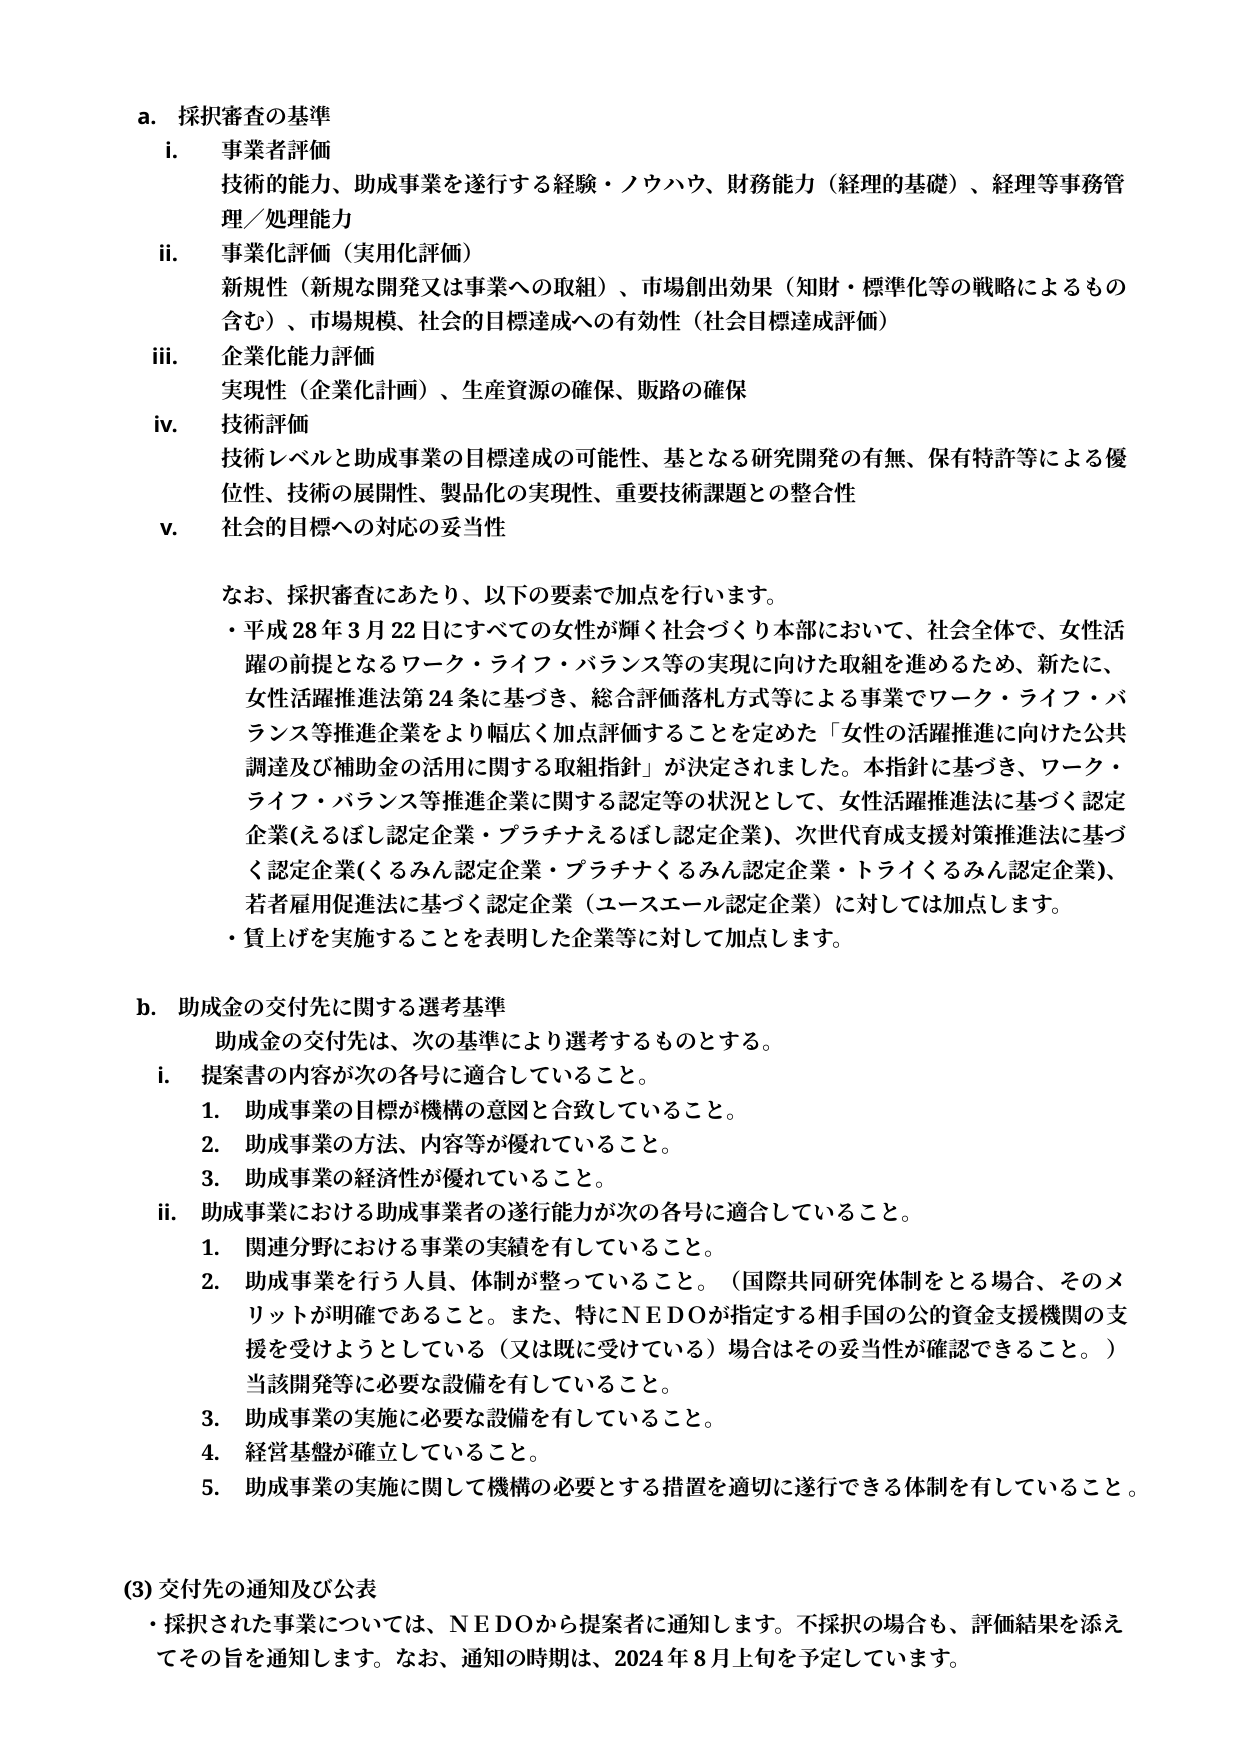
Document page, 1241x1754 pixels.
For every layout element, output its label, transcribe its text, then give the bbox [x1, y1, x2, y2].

text なお、採択審査にあたり、以下の要素で加点を行います。 [200, 577, 1128, 612]
list 技術的能力、助成事業を遂行する経験・ノウハウ、財務能力（経理的基礎）、経理等事務管理／処理能力 [222, 166, 1128, 235]
list 事業化評価（実用化評価） [178, 235, 1128, 269]
text ・採択された事業については、ＮＥＤＯから提案者に通知します。不採択の場合も、評価結果を添えてその旨を通知します。なお、通知の時期は、2024年8月上旬を予定しています。 [142, 1606, 1128, 1674]
list 助成事業の方法、内容等が優れていること。 [201, 1126, 1128, 1160]
list 採択審査の基準 [157, 98, 1128, 132]
text (3) 交付先の通知及び公表 [112, 1571, 1128, 1606]
list 社会的目標への対応の妥当性 [178, 509, 1128, 543]
list 助成事業の実施に関して機構の必要とする措置を適切に遂行できる体制を有していること。 [201, 1468, 1128, 1537]
list 助成事業における助成事業者の遂行能力が次の各号に適合していること。 [157, 1194, 1128, 1228]
list 技術評価 [178, 406, 1128, 440]
list 企業化能力評価 [178, 337, 1128, 372]
list 提案書の内容が次の各号に適合していること。 [157, 1057, 1128, 1091]
list 助成事業の実施に必要な設備を有していること。 [201, 1400, 1128, 1434]
list 助成事業の目標が機構の意図と合致していること。 [201, 1091, 1128, 1126]
list 助成金の交付先に関する選考基準 [157, 989, 1128, 1023]
text 助成金の交付先は、次の基準により選考するものとする。 [193, 1023, 1128, 1057]
list 助成事業の経済性が優れていること。 [201, 1160, 1128, 1194]
text ・賃上げを実施することを表明した企業等に対して加点します。 [200, 920, 1128, 954]
list 関連分野における事業の実績を有していること。 [201, 1228, 1128, 1263]
list 経営基盤が確立していること。 [201, 1434, 1128, 1468]
list 事業者評価 [178, 132, 1128, 166]
list 助成事業を行う人員、体制が整っていること。（国際共同研究体制をとる場合、そのメリットが明確であること。また、特にＮＥＤＯが指定する相手国の公的資金支援機関の支援を受けようとしている（又は既に受けている）場合はその妥当性が確認できること。）当該開発等に必要な設備を有していること。 [201, 1263, 1128, 1400]
list 実現性（企業化計画）、生産資源の確保、販路の確保 [222, 372, 1128, 406]
list 新規性（新規な開発又は事業への取組）、市場創出効果（知財・標準化等の戦略によるもの含む）、市場規模、社会的目標達成への有効性（社会目標達成評価） [222, 269, 1128, 337]
list 技術レベルと助成事業の目標達成の可能性、基となる研究開発の有無、保有特許等による優位性、技術の展開性、製品化の実現性、重要技術課題との整合性 [222, 440, 1128, 509]
text ・平成28年3月22日にすべての女性が輝く社会づくり本部において、社会全体で、女性活躍の前提となるワーク・ライフ・バランス等の実現に向けた取組を進めるため、新たに、女性活躍推進法第24条に基づき、総合評価落札方式等による事業でワーク・ライフ・バランス等推進企業をより幅広く加点評価することを定めた「女性の活躍推進に向けた公共調達及び補助金の活用に関する取組指針」が決定されました。本指針に基づき、ワーク・ライフ・バランス等推進企業に関する認定等の状況として、女性活躍推進法に基づく認定企業(えるぼし認定企業・プラチナえるぼし認定企業)、次世代育成支援対策推進法に基づく認定企業(くるみん認定企業・プラチナくるみん認定企業・トライくるみん認定企業)、若者雇用促進法に基づく認定企業（ユースエール認定企業）に対しては加点します。 [222, 612, 1128, 920]
